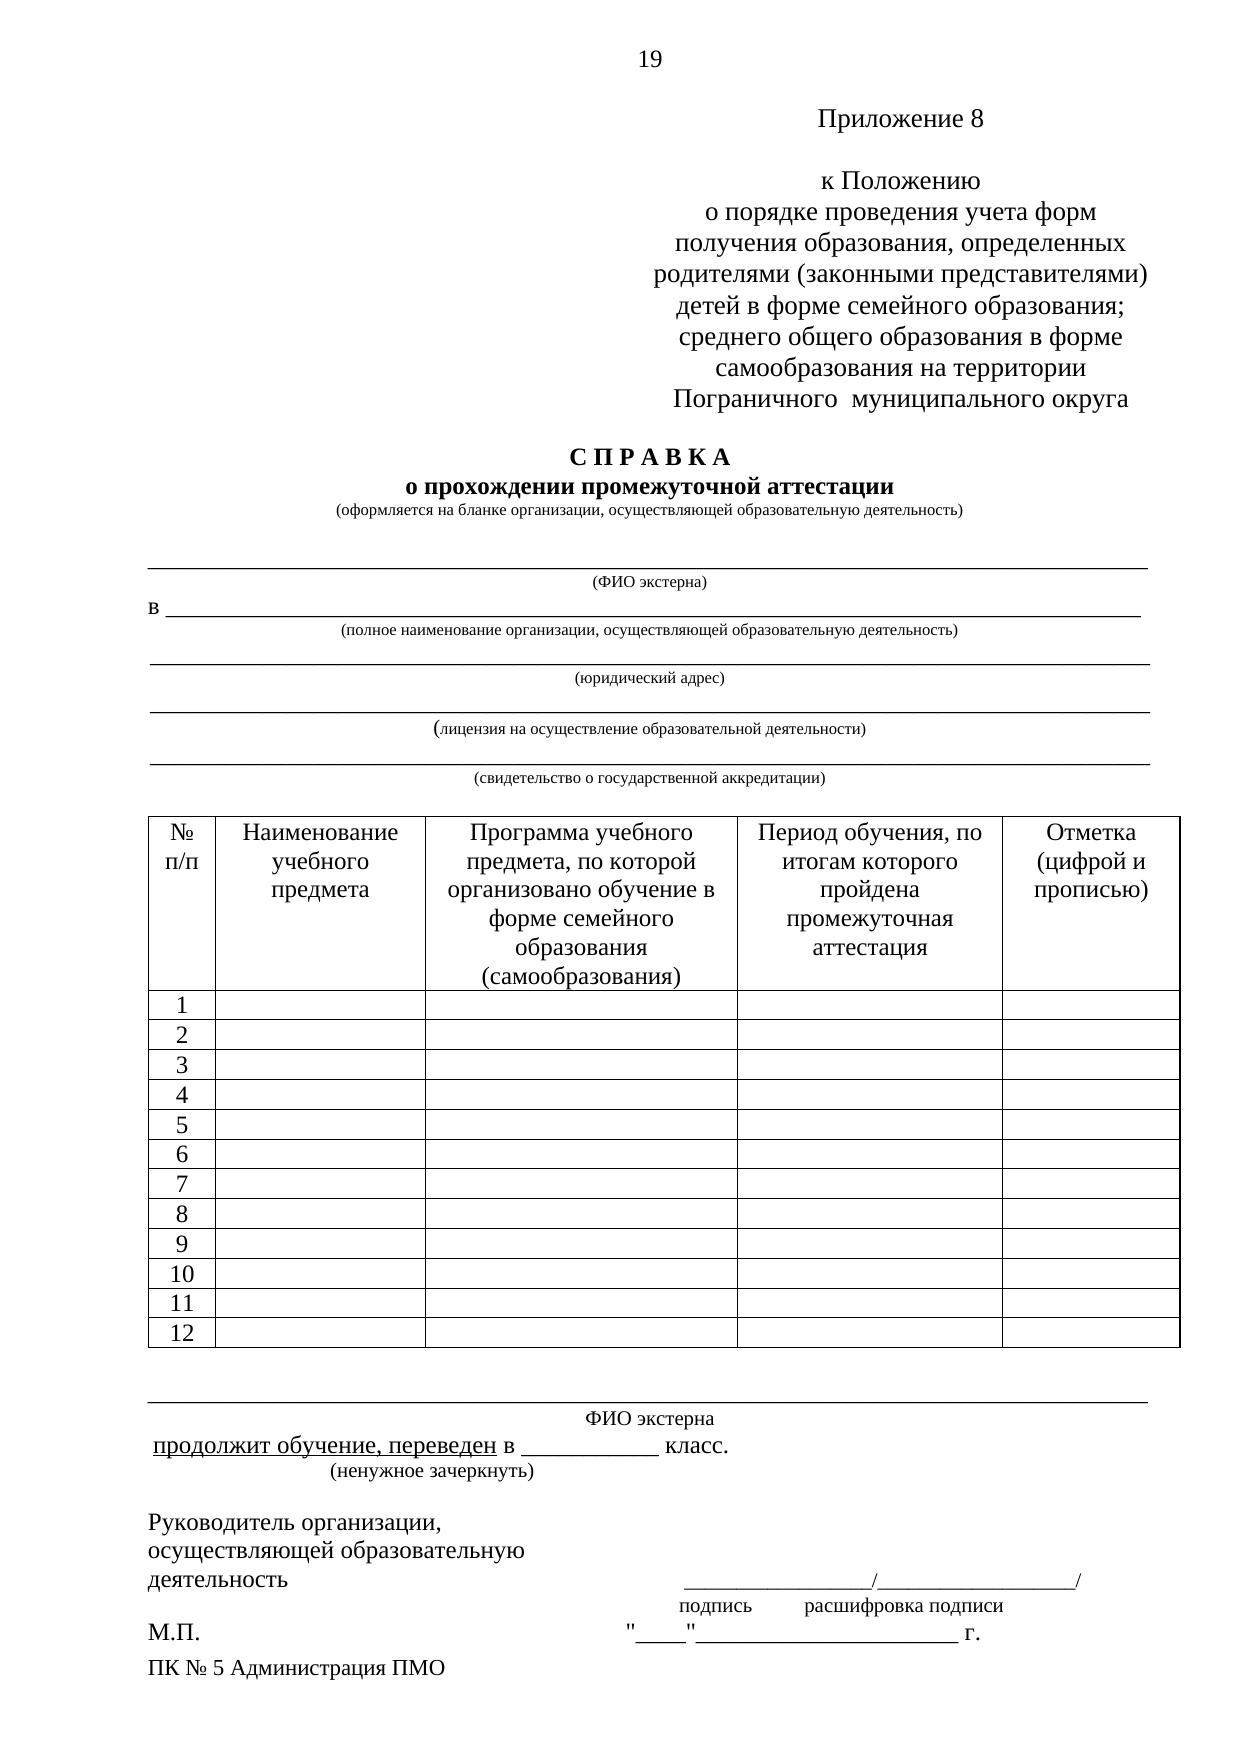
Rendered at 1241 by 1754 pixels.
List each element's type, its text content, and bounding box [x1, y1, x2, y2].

table_cell [1003, 1080, 1179, 1109]
text ФИО экстерна [148, 1406, 1152, 1430]
table_cell [1003, 1110, 1179, 1138]
text М.П. "____"_____________________ г. [148, 1617, 1152, 1646]
text в ______________________________________________________________________________ [148, 591, 1152, 619]
table_cell 6 [149, 1140, 215, 1168]
text к Положению [650, 164, 1152, 195]
table_cell [426, 1050, 737, 1079]
table_cell [216, 1169, 425, 1198]
table_cell [1003, 1289, 1179, 1317]
text (ФИО экстерна) [148, 572, 1152, 591]
table_cell [216, 991, 425, 1019]
table_cell 5 [149, 1110, 215, 1138]
text о прохождении промежуточной аттестации [148, 471, 1152, 499]
table_cell [426, 1020, 737, 1049]
table_cell 8 [149, 1199, 215, 1228]
table_cell [216, 1199, 425, 1228]
text о порядке проведения учета форм получения образования, определенных родителями (законными представителями) детей в форме семейного образования; среднего общего образования в форме самообразования на территории Пограничного муниципального округа [650, 195, 1152, 413]
table_cell [1003, 1318, 1179, 1347]
table_cell [216, 1229, 425, 1258]
table_cell [426, 1318, 737, 1347]
table_cell [426, 1259, 737, 1287]
text Приложение 8 [650, 102, 1152, 133]
table_cell [738, 1289, 1002, 1317]
table_cell [426, 1229, 737, 1258]
table_cell [738, 1169, 1002, 1198]
table_header № п/п [149, 817, 215, 989]
text (свидетельство о государственной аккредитации) [148, 768, 1152, 787]
table_cell [426, 1110, 737, 1138]
table_cell [738, 1259, 1002, 1287]
text подпись расшифровка подписи [148, 1593, 1152, 1617]
table_header Период обучения, по итогам которого пройдена промежуточная аттестация [738, 817, 1002, 989]
table_cell [216, 1318, 425, 1347]
table_cell [1003, 991, 1179, 1019]
table_cell [426, 1289, 737, 1317]
table_header Отметка (цифрой и прописью) [1003, 817, 1179, 989]
text (лицензия на осуществление образовательной деятельности) [148, 715, 1152, 739]
text ________________________________________________________________________________ [148, 639, 1152, 667]
table_cell [738, 1229, 1002, 1258]
table_cell 10 [149, 1259, 215, 1287]
table_cell [216, 1110, 425, 1138]
table_cell [426, 1199, 737, 1228]
table_cell 12 [149, 1318, 215, 1347]
text продолжит обучение, переведен в ___________ класс. [148, 1430, 1152, 1458]
table_header Программа учебного предмета, по которой организовано обучение в форме семейного образования (самообразования) [426, 817, 737, 989]
table_cell [1003, 1169, 1179, 1198]
table_cell [426, 1140, 737, 1168]
text осуществляющей образовательную [148, 1535, 1152, 1564]
table_cell [216, 1289, 425, 1317]
table_cell [216, 1050, 425, 1079]
table_cell [1003, 1020, 1179, 1049]
table_cell 11 [149, 1289, 215, 1317]
table_header Наименование учебного предмета [216, 817, 425, 989]
table_cell [1003, 1140, 1179, 1168]
table_cell [426, 1080, 737, 1109]
table_cell [426, 991, 737, 1019]
table_cell [216, 1259, 425, 1287]
text (оформляется на бланке организации, осуществляющей образовательную деятельность) [148, 499, 1152, 519]
table_cell [738, 991, 1002, 1019]
table_cell 1 [149, 991, 215, 1019]
text (юридический адрес) [148, 667, 1152, 687]
table_cell [216, 1020, 425, 1049]
text ________________________________________________________________________________ [148, 687, 1152, 715]
table_cell 3 [149, 1050, 215, 1079]
text ________________________________________________________________________________ [148, 739, 1152, 768]
table_cell 9 [149, 1229, 215, 1258]
table_cell [738, 1050, 1002, 1079]
table_cell [738, 1199, 1002, 1228]
text (ненужное зачеркнуть) [148, 1458, 1152, 1482]
table_cell 7 [149, 1169, 215, 1198]
table_cell 4 [149, 1080, 215, 1109]
text ________________________________________________________________________________ [148, 543, 1152, 572]
text ________________________________________________________________________________ [148, 1377, 1152, 1406]
table_cell [738, 1020, 1002, 1049]
table_cell 2 [149, 1020, 215, 1049]
table_cell [1003, 1050, 1179, 1079]
table_cell [216, 1140, 425, 1168]
text С П Р А В К А [148, 442, 1152, 471]
text деятельность __________________/___________________/ [148, 1564, 1152, 1593]
table_cell [738, 1080, 1002, 1109]
table_cell [1003, 1259, 1179, 1287]
table_cell [216, 1080, 425, 1109]
table_cell [1003, 1229, 1179, 1258]
table_cell [426, 1169, 737, 1198]
table_cell [738, 1110, 1002, 1138]
table_cell [738, 1140, 1002, 1168]
table_cell [1003, 1199, 1179, 1228]
table_cell [738, 1318, 1002, 1347]
text (полное наименование организации, осуществляющей образовательную деятельность) [148, 619, 1152, 639]
text Руководитель организации, [148, 1507, 1152, 1535]
